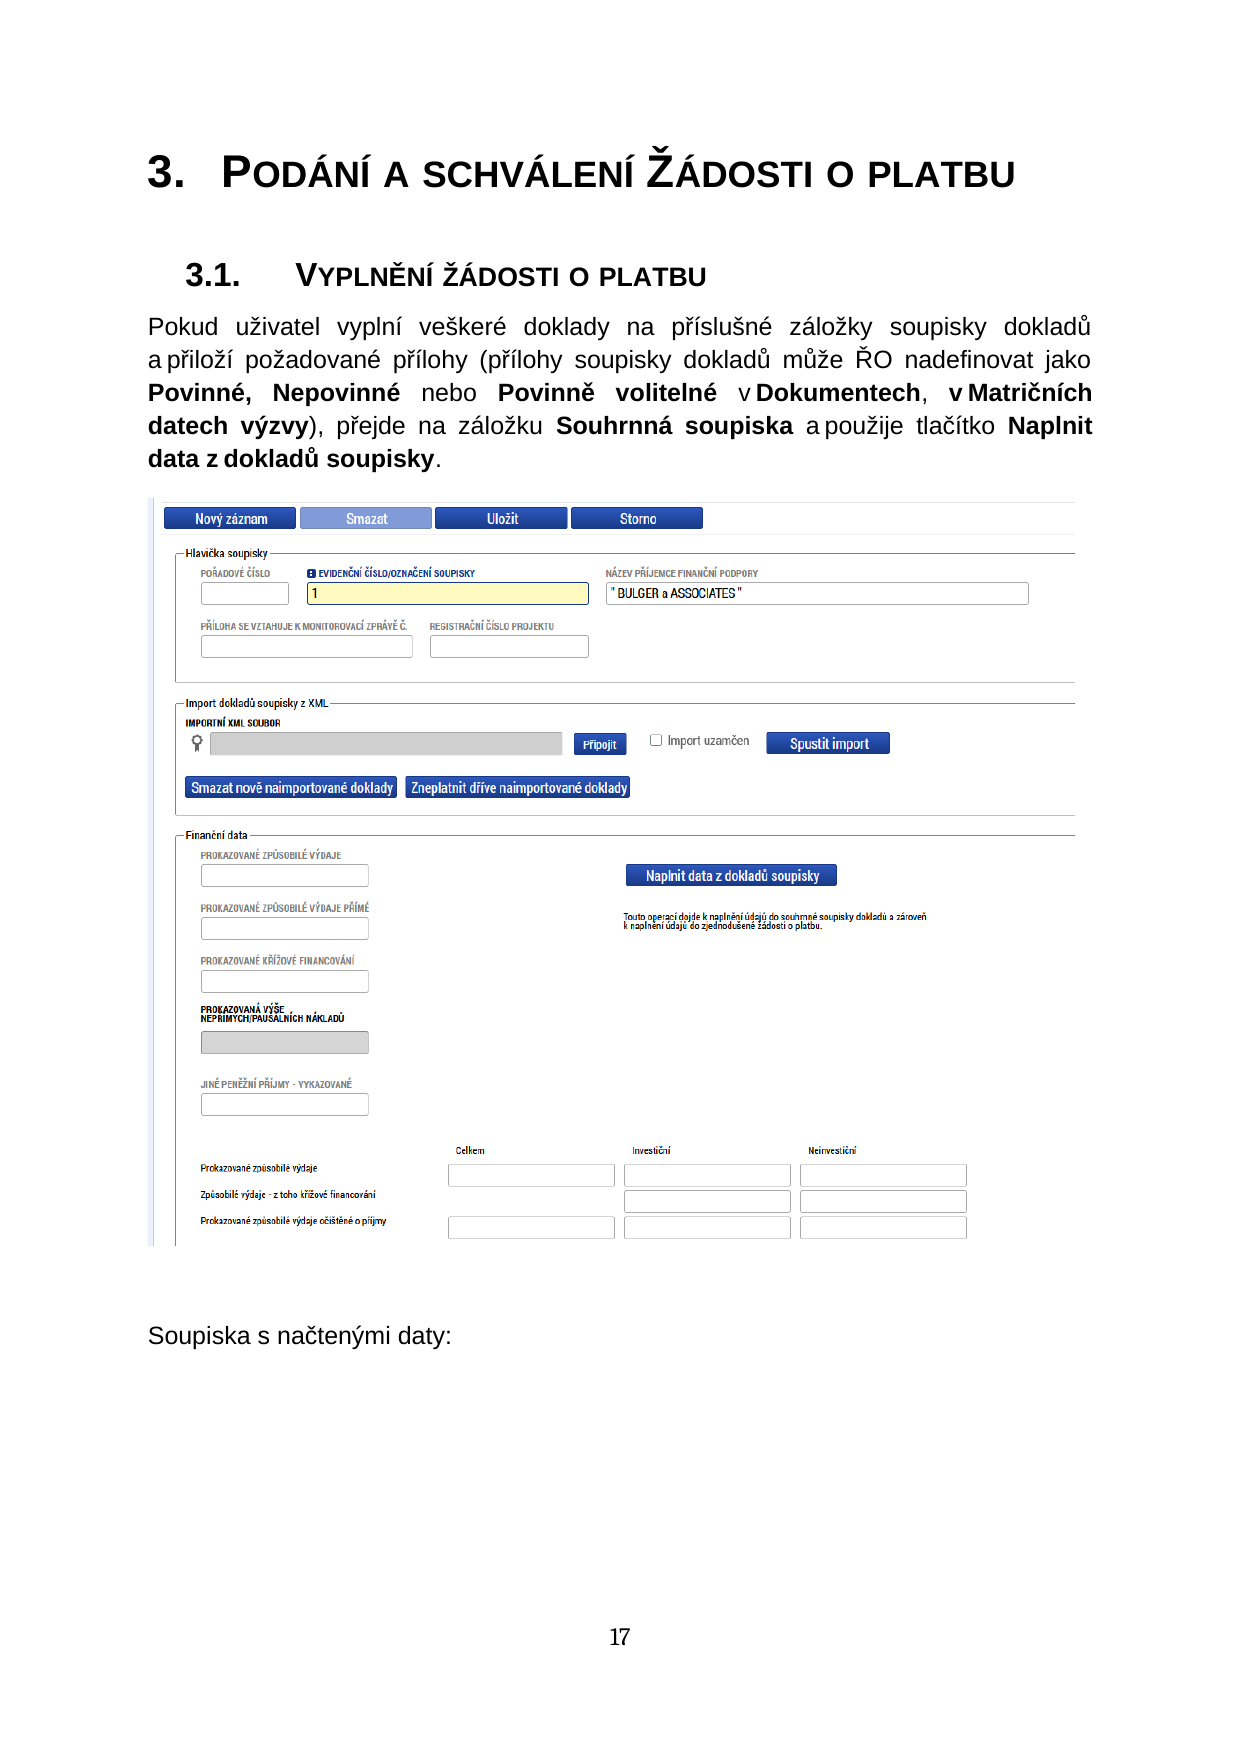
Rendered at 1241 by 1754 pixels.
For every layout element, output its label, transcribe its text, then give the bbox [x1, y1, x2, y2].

subtitle Vyplnění žádosti o platbu [185, 255, 1093, 294]
text Soupiska s načtenými daty: [148, 1321, 1093, 1350]
subtitle Podání a schválení Žádosti o platbu [148, 145, 1093, 197]
picture [147, 498, 1076, 1246]
text Pokud uživatel vyplní veškeré doklady na příslušné záložky soupisky dokladů a přiloží požadované přílohy (přílohy soupisky dokladů může ŘO nadefinovat jako Povinné, Nepovinné nebo Povinně volitelné v Dokumentech, v Matričních datech výzvy), přejde na záložku Souhrnná soupiska a použije tlačítko Naplnit data z dokladů soupisky. [148, 312, 1093, 473]
